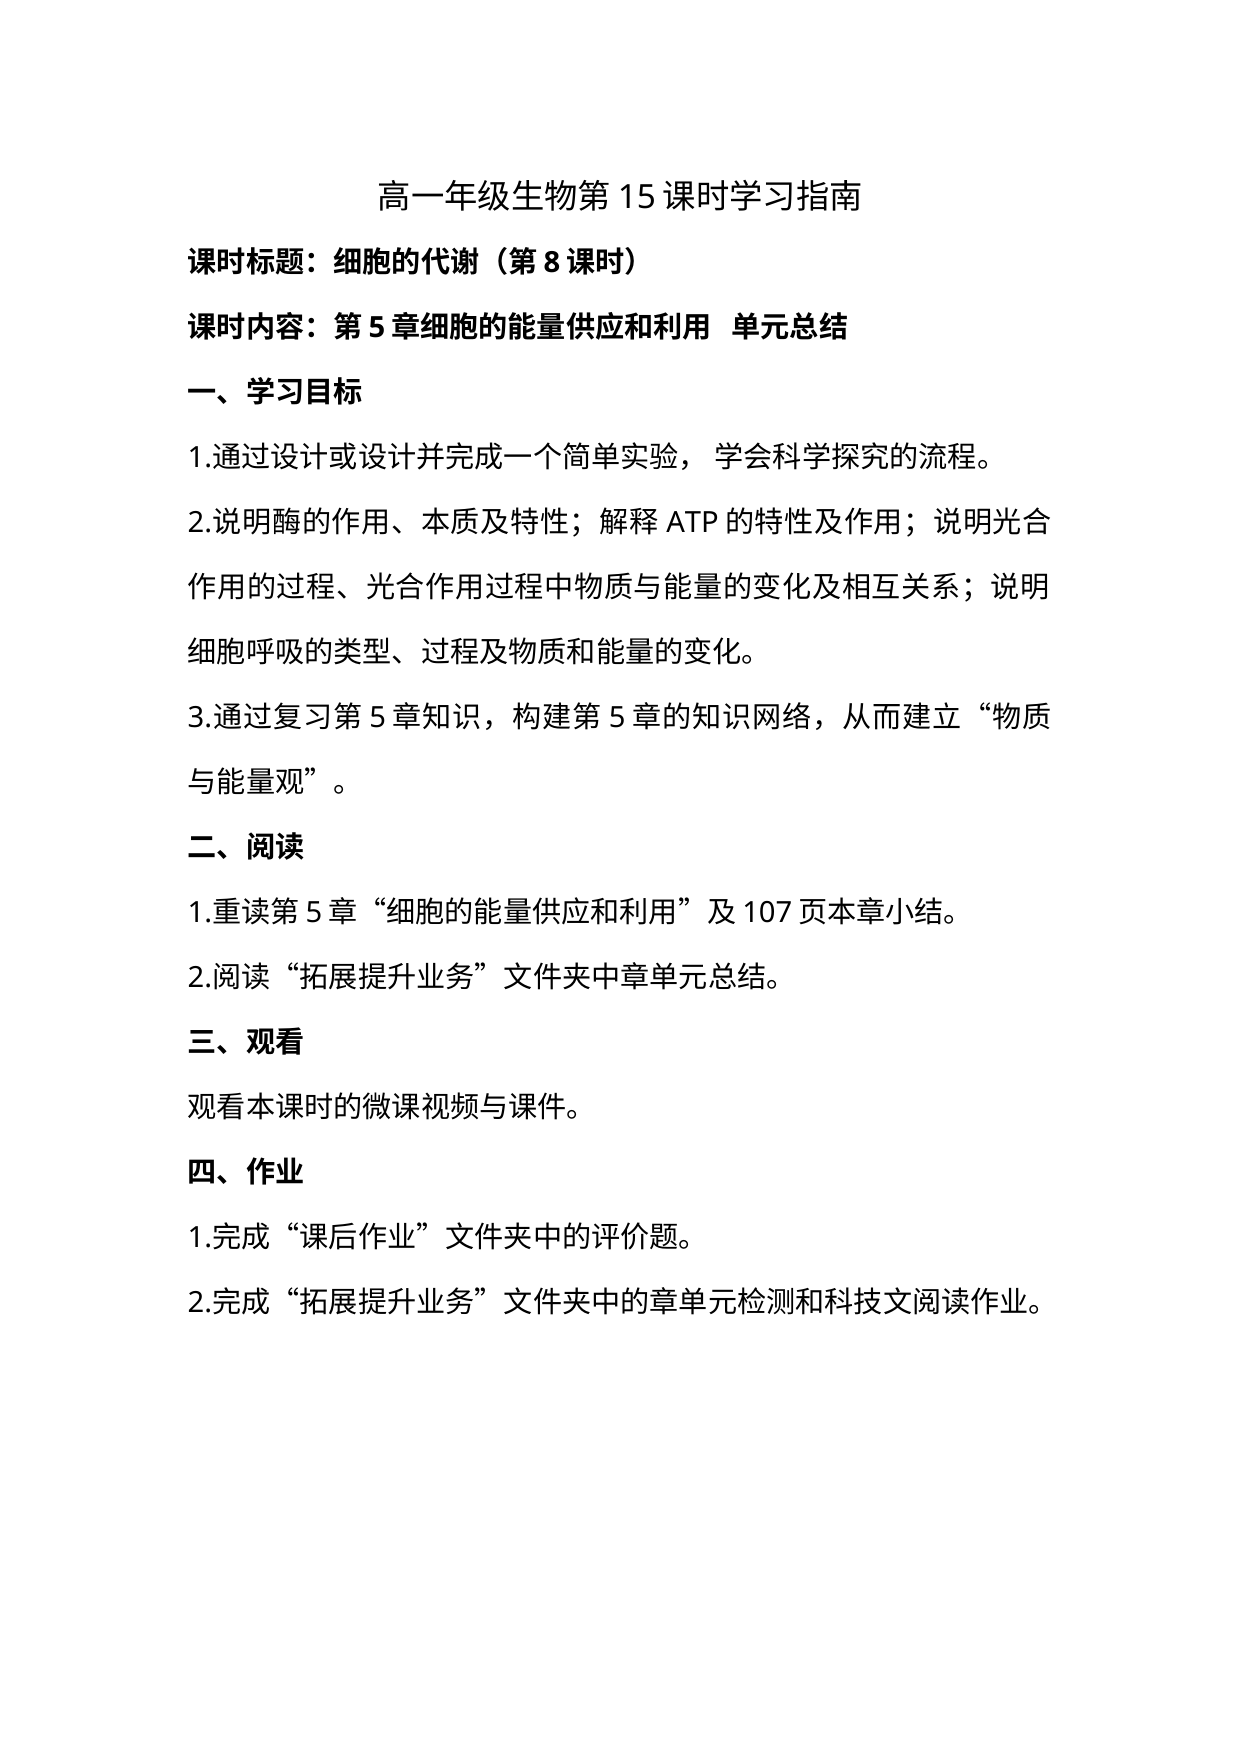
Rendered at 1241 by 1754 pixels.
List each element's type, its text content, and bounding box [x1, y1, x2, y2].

text 2.阅读“拓展提升业务”文件夹中章单元总结。 [187, 942, 1053, 1007]
text 2.完成“拓展提升业务”文件夹中的章单元检测和科技文阅读作业。 [187, 1267, 1053, 1332]
text 观看本课时的微课视频与课件。 [187, 1072, 1053, 1137]
text 四、作业 [187, 1137, 1053, 1202]
text 三、观看 [187, 1007, 1053, 1072]
text 3.通过复习第5章知识，构建第5章的知识网络，从而建立“物质与能量观”。 [187, 682, 1053, 812]
text 课时标题：细胞的代谢（第8课时） [187, 227, 1053, 292]
text 1.重读第5章“细胞的能量供应和利用”及107页本章小结。 [187, 877, 1053, 942]
text 2.说明酶的作用、本质及特性；解释ATP的特性及作用；说明光合作用的过程、光合作用过程中物质与能量的变化及相互关系；说明细胞呼吸的类型、过程及物质和能量的变化。 [187, 487, 1053, 682]
text 高一年级生物第15课时学习指南 [187, 162, 1053, 227]
text 二、阅读 [187, 812, 1053, 877]
text 一、学习目标 [187, 357, 1053, 422]
text 1.完成“课后作业”文件夹中的评价题。 [187, 1202, 1053, 1267]
text 课时内容：第5章细胞的能量供应和利用 单元总结 [187, 292, 1053, 357]
text 1.通过设计或设计并完成一个简单实验， 学会科学探究的流程。 [187, 422, 1053, 487]
